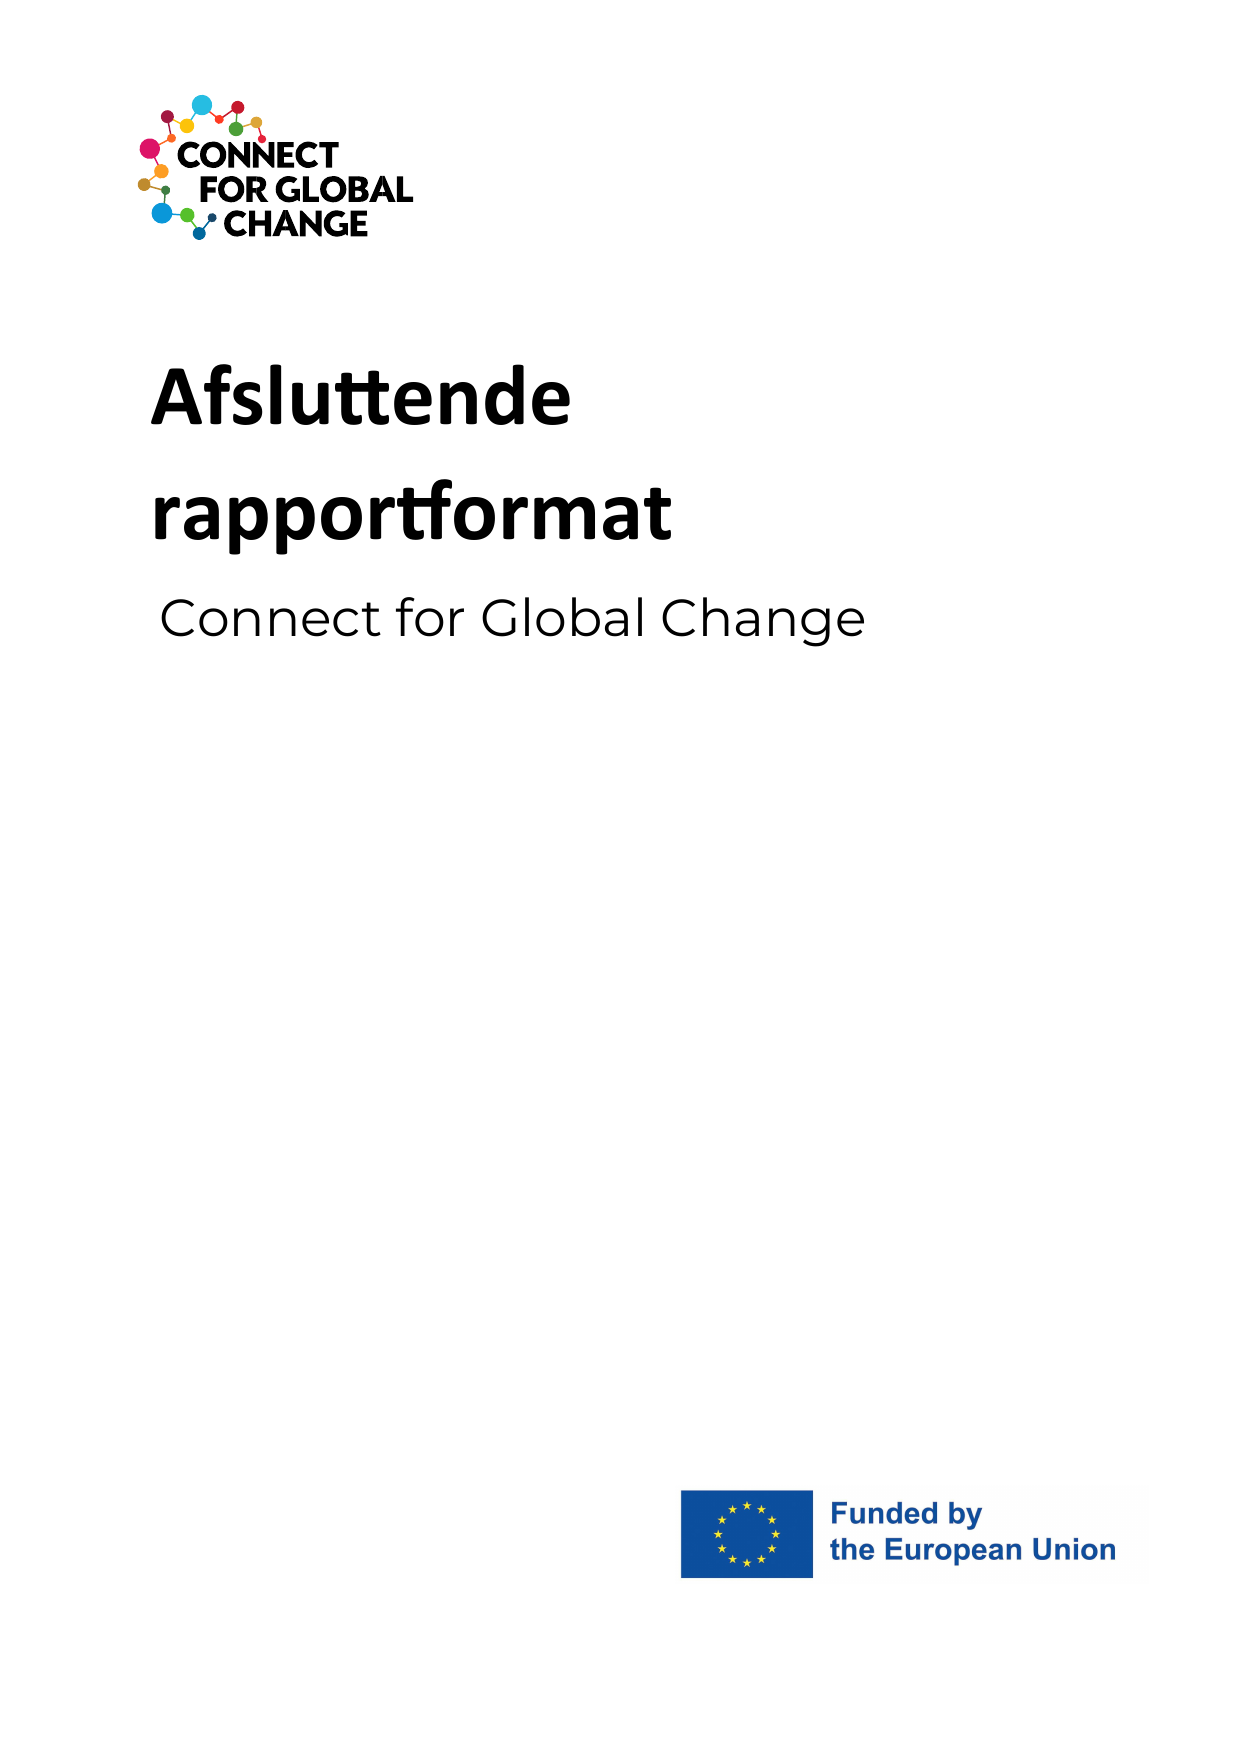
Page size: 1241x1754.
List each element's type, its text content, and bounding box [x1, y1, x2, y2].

subtitle Connect for Global Change [159, 587, 1090, 649]
picture [675, 1485, 1149, 1584]
text Afsluttende rapportformat [150, 339, 1090, 561]
